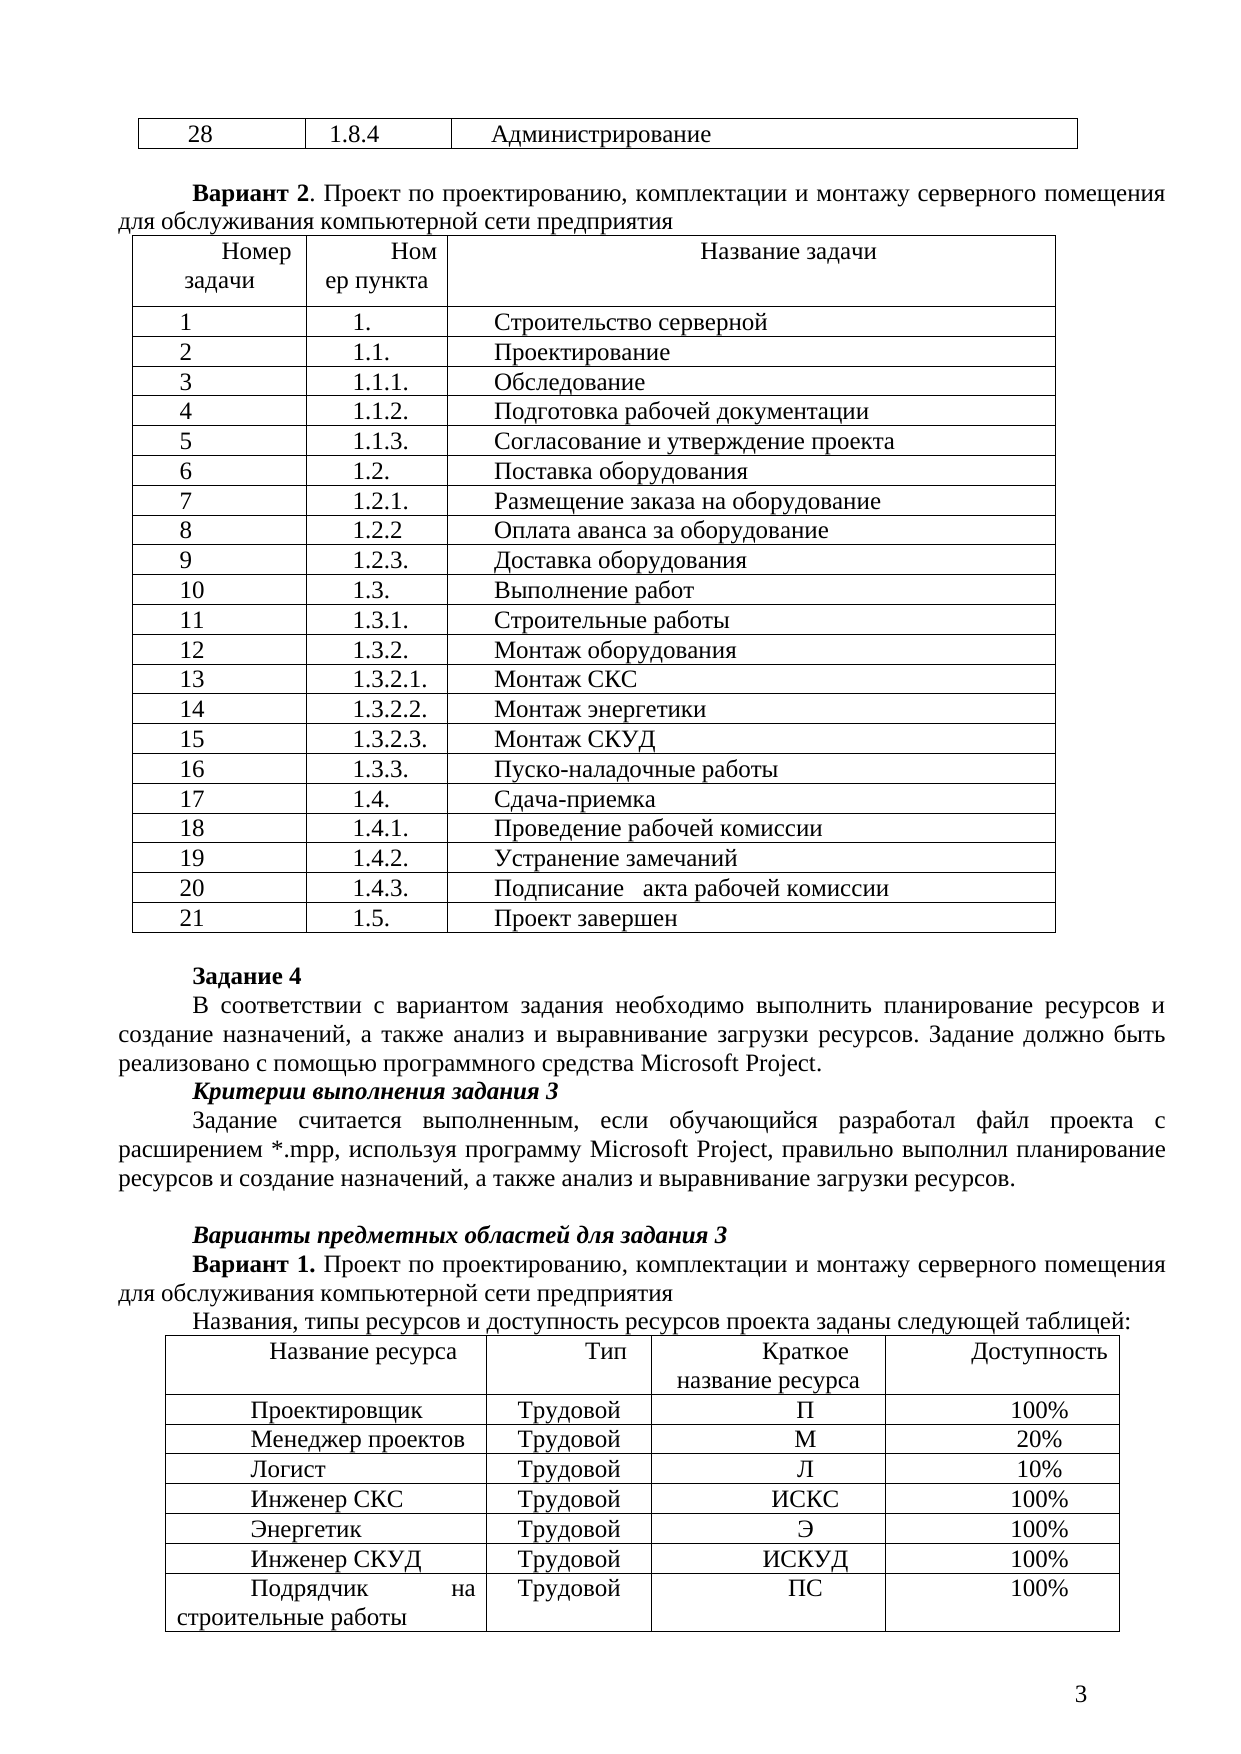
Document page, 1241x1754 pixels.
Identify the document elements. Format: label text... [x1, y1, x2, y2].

table_cell Трудовой [487, 1574, 651, 1631]
table_cell 14 [133, 694, 306, 723]
table_cell 10% [886, 1454, 1119, 1483]
table_cell 1.4. [307, 784, 447, 812]
table_cell Подписание акта рабочей комиссии [448, 873, 1055, 902]
table_cell 1.1.3. [307, 426, 447, 455]
table_cell Трудовой [487, 1425, 651, 1453]
table_cell Трудовой [487, 1514, 651, 1543]
table_cell 1.4.3. [307, 873, 447, 902]
table_cell 1.2.2 [307, 516, 447, 544]
table_cell 11 [133, 605, 306, 634]
table_cell 20% [886, 1425, 1119, 1453]
table_cell 21 [133, 903, 306, 932]
table_cell Л [652, 1454, 885, 1483]
table_cell 1.2.1. [307, 486, 447, 514]
table_cell 1.1. [307, 337, 447, 366]
table_cell 19 [133, 843, 306, 872]
table_cell 2 [133, 337, 306, 366]
table_cell Пуско-наладочные работы [448, 754, 1055, 783]
table_cell М [652, 1425, 885, 1453]
table_cell Логист [166, 1454, 486, 1483]
table_cell 7 [133, 486, 306, 514]
table_cell Согласование и утверждение проекта [448, 426, 1055, 455]
table_cell Э [652, 1514, 885, 1543]
table_cell Монтаж СКУД [448, 724, 1055, 753]
table_cell Выполнение работ [448, 575, 1055, 604]
table_cell Поставка оборудования [448, 456, 1055, 485]
table_cell Трудовой [487, 1484, 651, 1513]
table_cell 100% [886, 1574, 1119, 1631]
table_cell Менеджер проектов [166, 1425, 486, 1453]
table_cell 1.1.2. [307, 396, 447, 425]
table_cell 100% [886, 1484, 1119, 1513]
table_cell Устранение замечаний [448, 843, 1055, 872]
table_header Номер пункта [307, 236, 447, 306]
table_cell 9 [133, 545, 306, 574]
table_cell 1 [133, 307, 306, 336]
table_cell 13 [133, 665, 306, 693]
table_cell 1.2. [307, 456, 447, 485]
table_cell Строительные работы [448, 605, 1055, 634]
table_cell Трудовой [487, 1454, 651, 1483]
table_cell 5 [133, 426, 306, 455]
table_cell 100% [886, 1544, 1119, 1572]
table_cell Инженер СКС [166, 1484, 486, 1513]
table_cell 1.5. [307, 903, 447, 932]
table_cell 1. [307, 307, 447, 336]
text Названия, типы ресурсов и доступность ресурсов проекта заданы следующей таблицей: [118, 1306, 1167, 1335]
table_cell 8 [133, 516, 306, 544]
table_cell Монтаж энергетики [448, 694, 1055, 723]
table_cell 1.3.1. [307, 605, 447, 634]
table_cell Сдача-приемка [448, 784, 1055, 812]
table_cell 16 [133, 754, 306, 783]
table_cell 12 [133, 635, 306, 663]
table_cell 1.3.2.2. [307, 694, 447, 723]
table_cell Энергетик [166, 1514, 486, 1543]
table_cell Обследование [448, 367, 1055, 395]
table_cell 20 [133, 873, 306, 902]
table_header Номер задачи [133, 236, 306, 306]
table_cell 100% [886, 1395, 1119, 1423]
text Вариант 1. Проект по проектированию, комплектации и монтажу серверного помещения для обслуживания компьютерной сети предприятия [118, 1249, 1167, 1306]
text Вариант 2. Проект по проектированию, комплектации и монтажу серверного помещения для обслуживания компьютерной сети предприятия [118, 178, 1167, 235]
table_header Название задачи [448, 236, 1055, 306]
table_cell 10 [133, 575, 306, 604]
text Задание 4 [118, 961, 1167, 990]
table_cell 1.3. [307, 575, 447, 604]
table_cell Трудовой [487, 1544, 651, 1572]
table_cell 1.8.4 [306, 119, 451, 148]
table_cell 1.1.1. [307, 367, 447, 395]
table_cell [139, 119, 305, 148]
table_cell ИСКУД [652, 1544, 885, 1572]
table_cell Проект завершен [448, 903, 1055, 932]
table_cell 6 [133, 456, 306, 485]
table_cell 4 [133, 396, 306, 425]
table_cell ПС [652, 1574, 885, 1631]
table_cell Проектирование [448, 337, 1055, 366]
table_cell 100% [886, 1514, 1119, 1543]
text Задание считается выполненным, если обучающийся разработал файл проекта с расширением *.mpp, используя программу Microsoft Project, правильно выполнил планирование ресурсов и создание назначений, а также анализ и выравнивание загрузки ресурсов. [118, 1105, 1167, 1191]
table_header Краткое название ресурса [652, 1336, 885, 1394]
table_cell ИСКС [652, 1484, 885, 1513]
table_cell 1.3.2.3. [307, 724, 447, 753]
table_cell 17 [133, 784, 306, 812]
table_cell Оплата аванса за оборудование [448, 516, 1055, 544]
table_cell Размещение заказа на оборудование [448, 486, 1055, 514]
table_cell 3 [133, 367, 306, 395]
table_cell Подрядчик на строительные работы [166, 1574, 486, 1631]
text Варианты предметных областей для задания 3 [118, 1220, 1167, 1249]
table_cell Трудовой [487, 1395, 651, 1423]
table_cell 15 [133, 724, 306, 753]
text В соответствии с вариантом задания необходимо выполнить планирование ресурсов и создание назначений, а также анализ и выравнивание загрузки ресурсов. Задание должно быть реализовано с помощью программного средства Microsoft Project. [118, 990, 1167, 1076]
table_cell 1.4.1. [307, 814, 447, 842]
table_cell Проведение рабочей комиссии [448, 814, 1055, 842]
table_cell 1.3.3. [307, 754, 447, 783]
table_cell 1.4.2. [307, 843, 447, 872]
table_cell Доставка оборудования [448, 545, 1055, 574]
table_cell 1.3.2. [307, 635, 447, 663]
table_header Доступность [886, 1336, 1119, 1394]
table_cell Проектировщик [166, 1395, 486, 1423]
table_cell Монтаж оборудования [448, 635, 1055, 663]
table_cell Монтаж СКС [448, 665, 1055, 693]
table_header Название ресурса [166, 1336, 486, 1394]
table_cell Подготовка рабочей документации [448, 396, 1055, 425]
table_cell Инженер СКУД [166, 1544, 486, 1572]
table_header Тип [487, 1336, 651, 1394]
table_cell П [652, 1395, 885, 1423]
table_cell 1.2.3. [307, 545, 447, 574]
table_cell Администрирование [452, 119, 1077, 148]
table_cell Строительство серверной [448, 307, 1055, 336]
text Критерии выполнения задания 3 [118, 1076, 1167, 1105]
table_cell 1.3.2.1. [307, 665, 447, 693]
table_cell 18 [133, 814, 306, 842]
